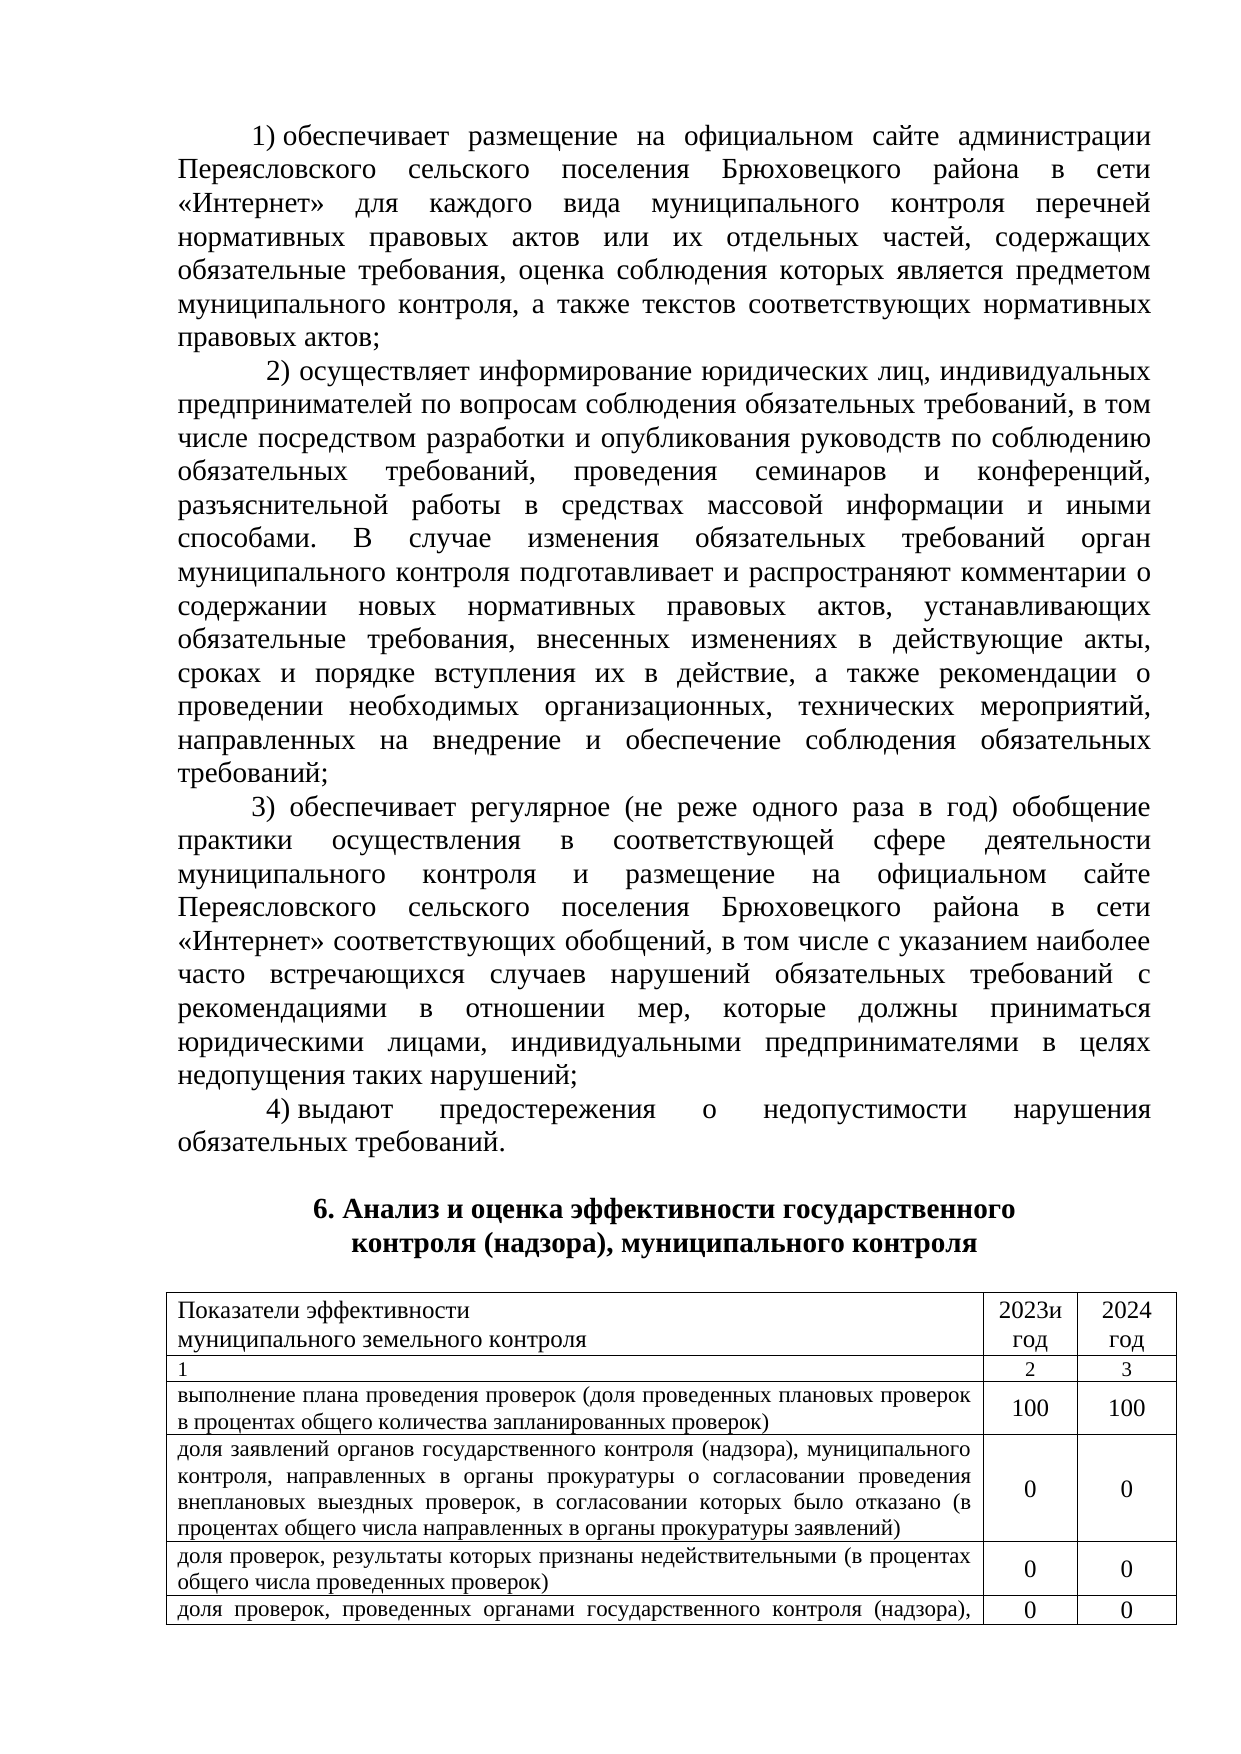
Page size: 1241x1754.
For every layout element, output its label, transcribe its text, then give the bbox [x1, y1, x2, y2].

table_cell доля проверок, результаты которых признаны недействительными (в процентах общего числа проведенных проверок) [167, 1542, 983, 1594]
table_header 2024 год [1078, 1293, 1176, 1355]
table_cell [167, 1596, 983, 1624]
table_cell доля заявлений органов государственного контроля (надзора), муниципального контроля, направленных в органы прокуратуры о согласовании проведения внеплановых выездных проверок, в согласовании которых было отказано (в процентах общего числа направленных в органы прокуратуры заявлений) [167, 1435, 983, 1541]
table_cell 0 [1078, 1435, 1176, 1541]
table_cell выполнение плана проведения проверок (доля проведенных плановых проверок в процентах общего количества запланированных проверок) [167, 1382, 983, 1434]
text 3) обеспечивает регулярное (не реже одного раза в год) обобщение практики осуществления в соответствующей сфере деятельности муниципального контроля и размещение на официальном сайте Переясловского сельского поселения Брюховецкого района в сети «Интернет» соответствующих обобщений, в том числе с указанием наиболее часто встречающихся случаев нарушений обязательных требований с рекомендациями в отношении мер, которые должны приниматься юридическими лицами, индивидуальными предпринимателями в целях недопущения таких нарушений; [177, 789, 1152, 1091]
list 1) обеспечивает размещение на официальном сайте администрации Переясловского сельского поселения Брюховецкого района в сети «Интернет» для каждого вида муниципального контроля перечней нормативных правовых актов или их отдельных частей, содержащих обязательные требования, оценка соблюдения которых является предметом муниципального контроля, а также текстов соответствующих нормативных правовых актов; [177, 118, 1152, 353]
table_header Показатели эффективности муниципального земельного контроля [167, 1293, 983, 1355]
table_cell 100 [984, 1382, 1077, 1434]
table_cell 100 [1078, 1382, 1176, 1434]
table_cell 3 [1078, 1356, 1176, 1381]
text 2) осуществляет информирование юридических лиц, индивидуальных предпринимателей по вопросам соблюдения обязательных требований, в том числе посредством разработки и опубликования руководств по соблюдению обязательных требований, проведения семинаров и конференций, разъяснительной работы в средствах массовой информации и иными способами. В случае изменения обязательных требований орган муниципального контроля подготавливает и распространяют комментарии о содержании новых нормативных правовых актов, устанавливающих обязательные требования, внесенных изменениях в действующие акты, сроках и порядке вступления их в действие, а также рекомендации о проведении необходимых организационных, технических мероприятий, направленных на внедрение и обеспечение соблюдения обязательных требований; [177, 353, 1152, 789]
table_cell 0 [1078, 1542, 1176, 1594]
table_header 2023и год [984, 1293, 1077, 1355]
text контроля (надзора), муниципального контроля [177, 1225, 1152, 1258]
table_cell 0 [1078, 1596, 1176, 1624]
text 4) выдают предостережения о недопустимости нарушения обязательных требований. [177, 1091, 1152, 1158]
table_cell 0 [984, 1435, 1077, 1541]
table_cell 0 [984, 1596, 1077, 1624]
table_cell 0 [984, 1542, 1077, 1594]
text 6. Анализ и оценка эффективности государственного [177, 1191, 1152, 1225]
table_cell 1 [167, 1356, 983, 1381]
table_cell 2 [984, 1356, 1077, 1381]
